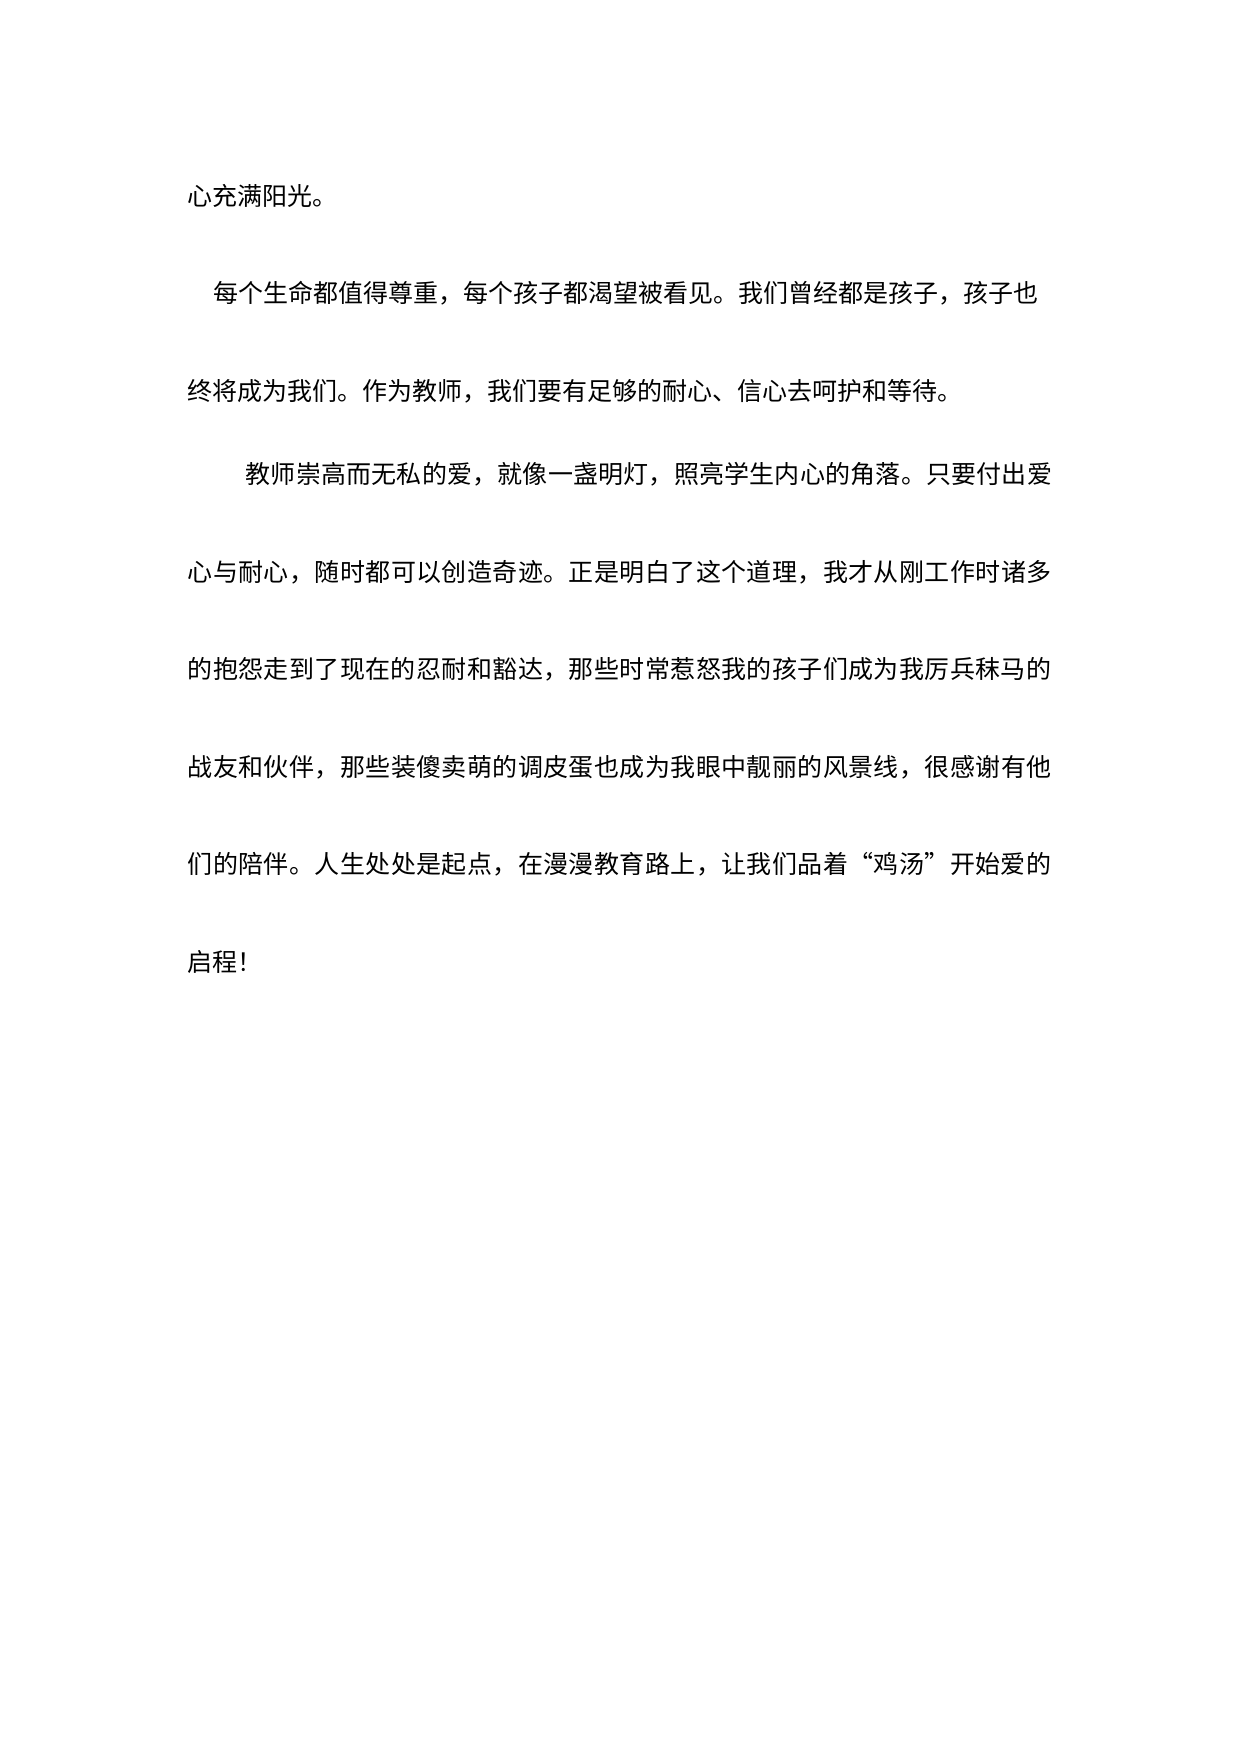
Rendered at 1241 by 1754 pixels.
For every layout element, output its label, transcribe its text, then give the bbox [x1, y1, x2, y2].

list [187, 162, 1053, 422]
text 教师崇高而无私的爱，就像一盏明灯，照亮学生内心的角落。只要付出爱心与耐心，随时都可以创造奇迹。正是明白了这个道理，我才从刚工作时诸多的抱怨走到了现在的忍耐和豁达，那些时常惹怒我的孩子们成为我厉兵秣马的战友和伙伴，那些装傻卖萌的调皮蛋也成为我眼中靓丽的风景线，很感谢有他们的陪伴。人生处处是起点，在漫漫教育路上，让我们品着“鸡汤”开始爱的启程！ [187, 440, 1053, 993]
